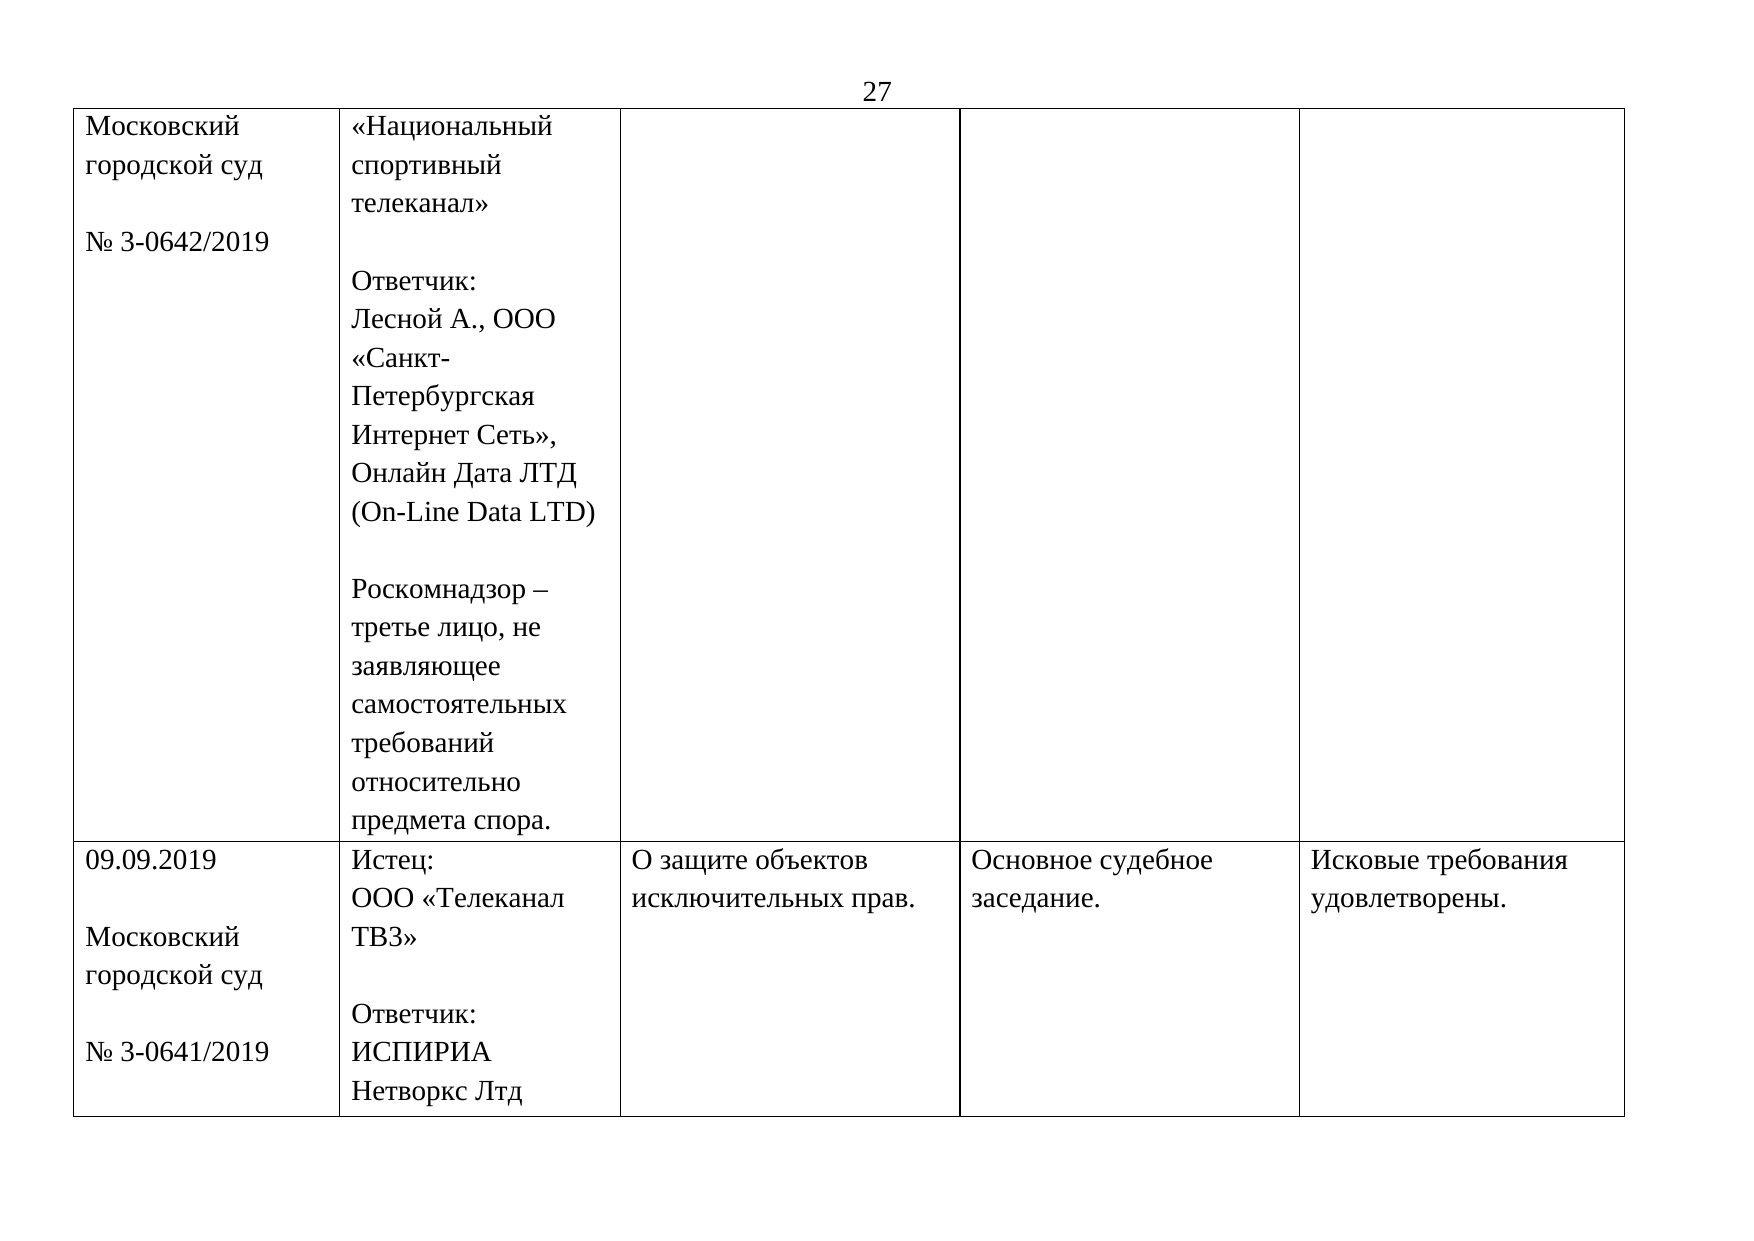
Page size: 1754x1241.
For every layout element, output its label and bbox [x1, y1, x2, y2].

table_cell [1300, 109, 1624, 841]
table_cell [74, 109, 339, 841]
table_cell [340, 109, 620, 841]
table_cell [621, 842, 959, 1116]
table_cell [961, 842, 1299, 1116]
table_cell [74, 842, 339, 1116]
table_cell [340, 842, 620, 1116]
table_cell [621, 109, 959, 841]
table_cell [1300, 842, 1624, 1116]
table_cell [961, 109, 1299, 841]
